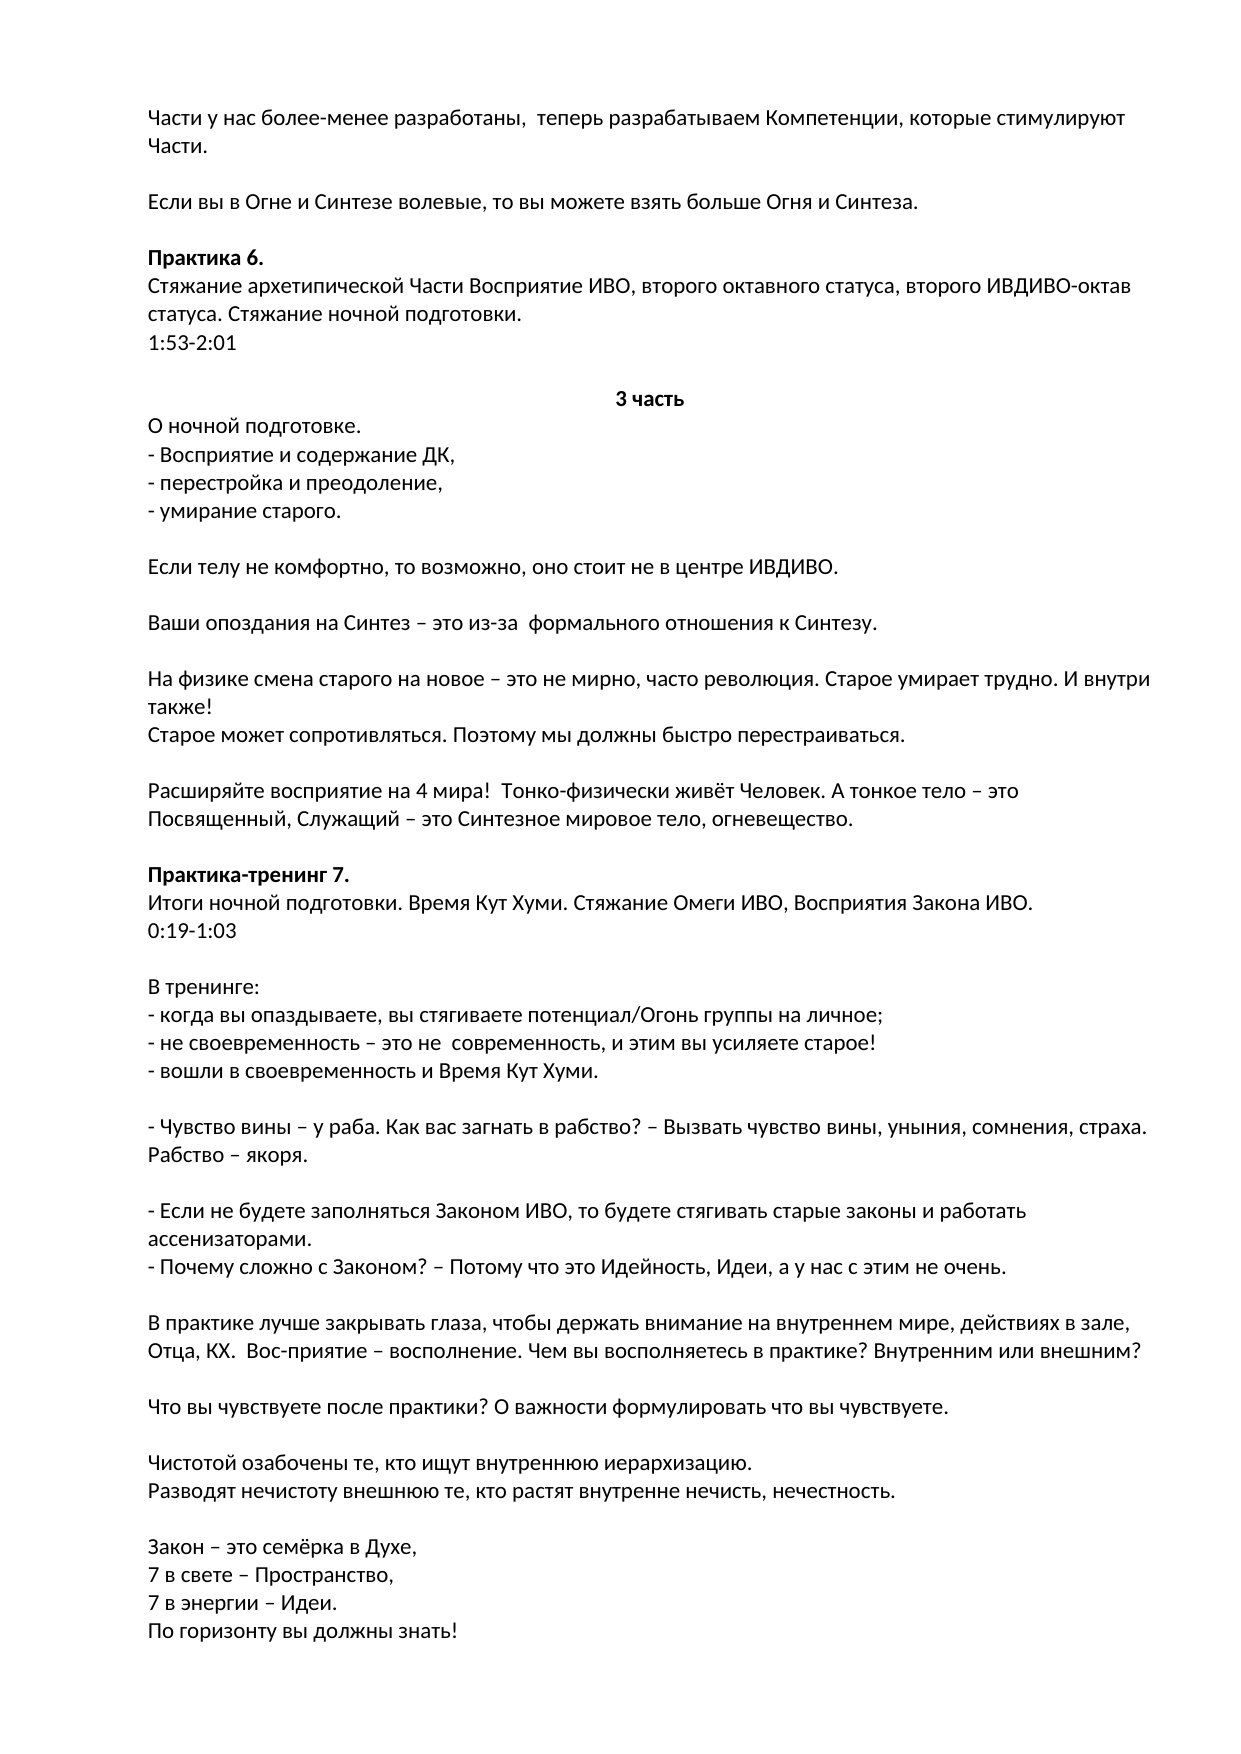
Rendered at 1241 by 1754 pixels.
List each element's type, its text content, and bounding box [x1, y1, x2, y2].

text Практика-тренинг 7. [148, 860, 1152, 888]
text - вошли в своевременность и Время Кут Хуми. [148, 1056, 1152, 1084]
text 7 в свете – Пространство, [148, 1561, 1152, 1588]
text По горизонту вы должны знать! [148, 1617, 1152, 1644]
text - Если не будете заполняться Законом ИВО, то будете стягивать старые законы и работать ассенизаторами. [148, 1196, 1152, 1252]
text Разводят нечистоту внешнюю те, кто растят внутренне нечисть, нечестность. [148, 1476, 1152, 1504]
text Если телу не комфортно, то возможно, оно стоит не в центре ИВДИВО. [148, 552, 1152, 580]
text Практика 6. [148, 243, 1152, 272]
text - Восприятие и содержание ДК, [148, 440, 1152, 468]
text 3 часть [148, 384, 1152, 412]
text Старое может сопротивляться. Поэтому мы должны быстро перестраиваться. [148, 720, 1152, 748]
text - перестройка и преодоление, [148, 468, 1152, 496]
text Итоги ночной подготовки. Время Кут Хуми. Стяжание Омеги ИВО, Восприятия Закона ИВО. [148, 888, 1152, 916]
text На физике смена старого на новое – это не мирно, часто революция. Старое умирает трудно. И внутри также! [148, 664, 1152, 720]
text Чистотой озабочены те, кто ищут внутреннюю иерархизацию. [148, 1448, 1152, 1476]
text Стяжание архетипической Части Восприятие ИВО, второго октавного статуса, второго ИВДИВО-октав статуса. Стяжание ночной подготовки. [148, 272, 1152, 328]
text 0:19-1:03 [148, 916, 1152, 944]
text - когда вы опаздываете, вы стягиваете потенциал/Огонь группы на личное; [148, 1000, 1152, 1028]
text Ваши опоздания на Синтез – это из-за формального отношения к Синтезу. [148, 608, 1152, 636]
text - Почему сложно с Законом? – Потому что это Идейность, Идеи, а у нас с этим не очень. [148, 1252, 1152, 1280]
text 1:53-2:01 [148, 328, 1152, 356]
text В практике лучше закрывать глаза, чтобы держать внимание на внутреннем мире, действиях в зале, Отца, КХ. Вос-приятие – восполнение. Чем вы восполняетесь в практике? Внутренним или внешним? [148, 1308, 1152, 1364]
text Части у нас более-менее разработаны, теперь разрабатываем Компетенции, которые стимулируют Части. [148, 103, 1152, 159]
text Что вы чувствуете после практики? О важности формулировать что вы чувствуете. [148, 1392, 1152, 1420]
text В тренинге: [148, 972, 1152, 1000]
text Расширяйте восприятие на 4 мира! Тонко-физически живёт Человек. А тонкое тело – это Посвященный, Служащий – это Синтезное мировое тело, огневещество. [148, 776, 1152, 832]
text Закон – это семёрка в Духе, [148, 1532, 1152, 1561]
text Если вы в Огне и Синтезе волевые, то вы можете взять больше Огня и Синтеза. [148, 187, 1152, 216]
text О ночной подготовке. [148, 412, 1152, 440]
text - умирание старого. [148, 496, 1152, 524]
text 7 в энергии – Идеи. [148, 1588, 1152, 1617]
text - Чувство вины – у раба. Как вас загнать в рабство? – Вызвать чувство вины, уныния, сомнения, страха. Рабство – якоря. [148, 1112, 1152, 1168]
text - не своевременность – это не современность, и этим вы усиляете старое! [148, 1028, 1152, 1056]
